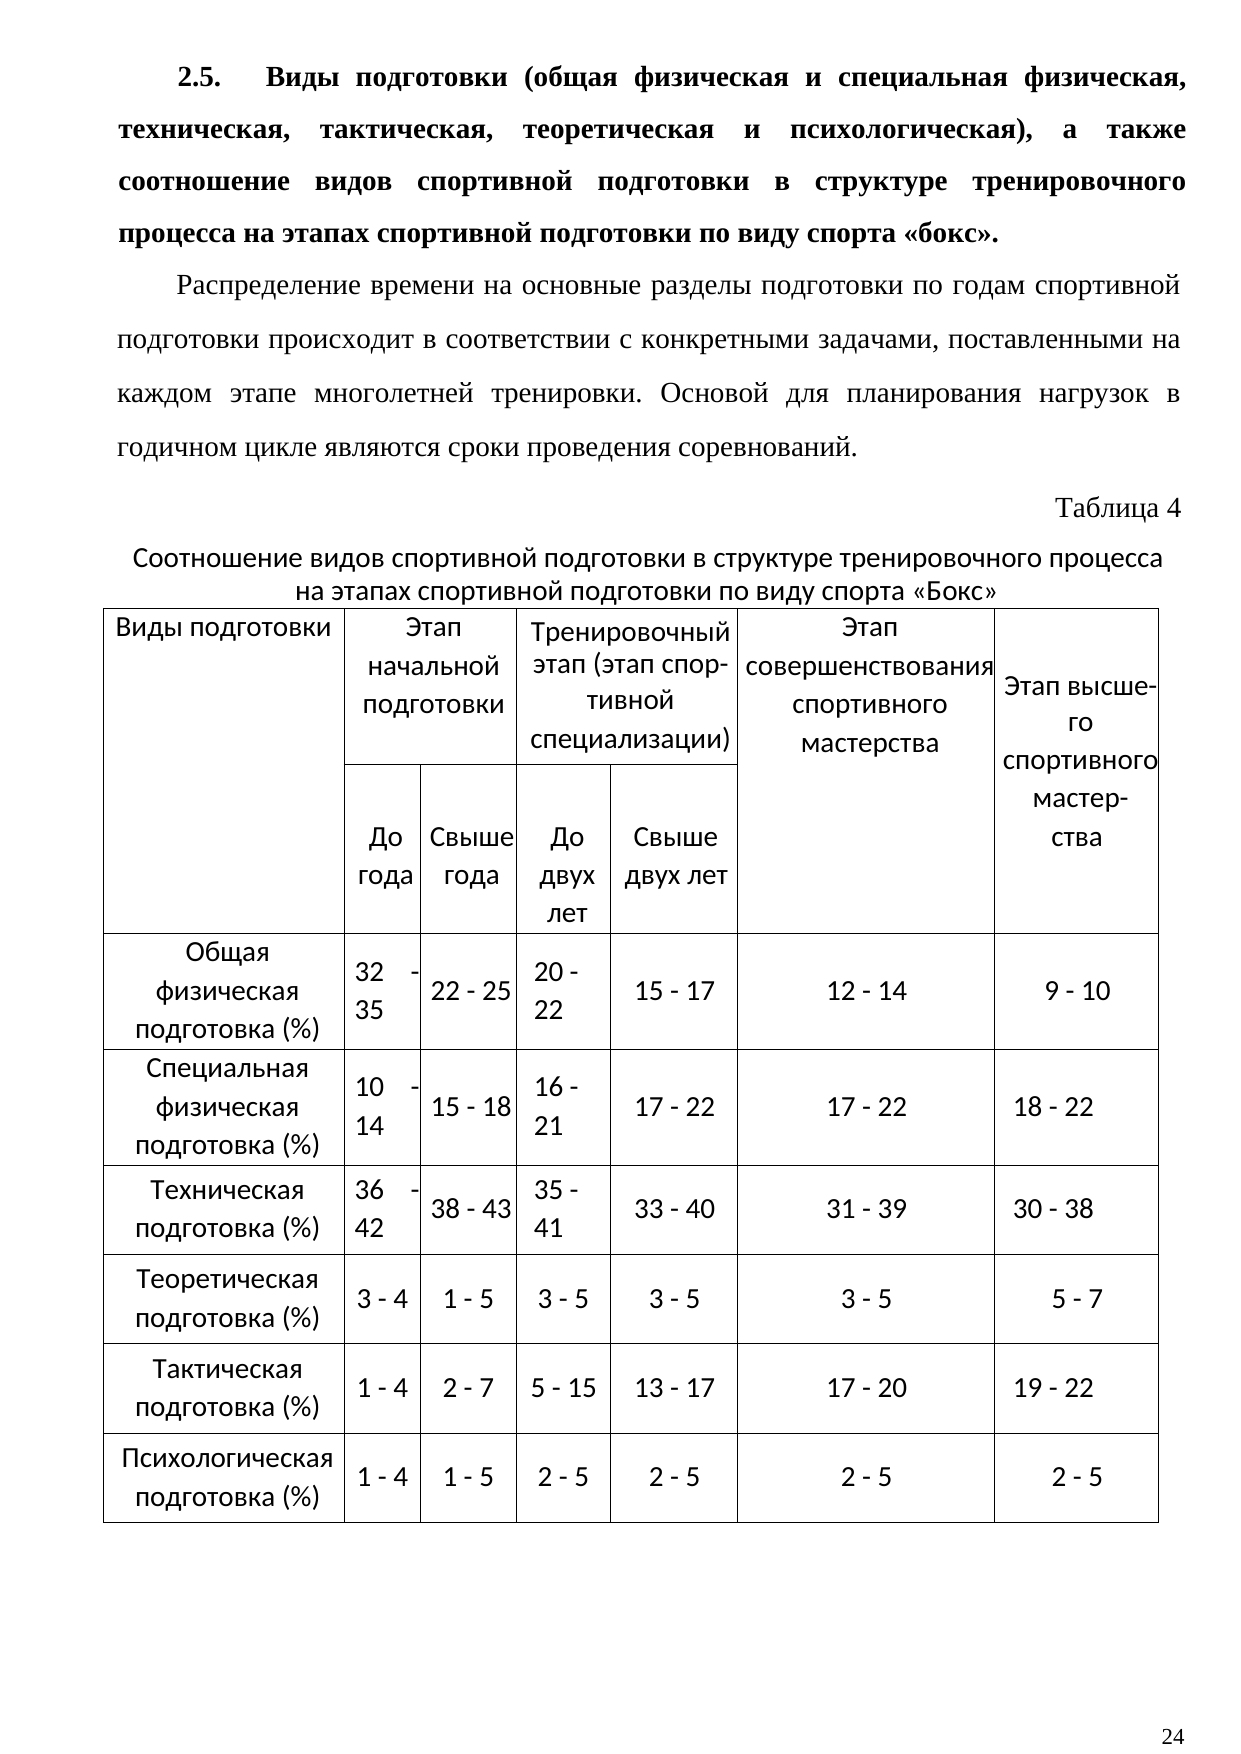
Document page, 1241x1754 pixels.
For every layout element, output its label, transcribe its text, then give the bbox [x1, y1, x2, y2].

table_cell Общая физическая подготовка (%) [104, 934, 344, 1049]
table_cell [104, 818, 344, 933]
table_cell 36 - 42 [345, 1166, 420, 1254]
table_header Этап совершенствования спортивного мастерства [738, 609, 994, 818]
table_cell [345, 765, 420, 818]
table_cell 5 - 7 [995, 1255, 1158, 1343]
table_cell 15 - 18 [421, 1050, 516, 1164]
table_cell 17 - 22 [738, 1050, 994, 1164]
text Распределение времени на основные разделы подготовки по годам спортивной подготовки происходит в соответствии с конкретными задачами, поставленными на каждом этапе многолетней тренировки. Основой для планирования нагрузок в годичном цикле являются сроки проведения соревнований. [117, 267, 1182, 462]
table_cell 1 - 5 [421, 1434, 516, 1522]
table_cell 19 - 22 [995, 1344, 1158, 1432]
table_cell Тактическая подготовка (%) [104, 1344, 344, 1432]
table_cell [517, 765, 610, 818]
table_cell 9 - 10 [995, 934, 1158, 1049]
table_cell 5 - 15 [517, 1344, 610, 1432]
table_cell 15 - 17 [611, 934, 737, 1049]
table_cell ства [995, 818, 1158, 933]
table_cell 17 - 22 [611, 1050, 737, 1164]
table_cell Свыше двух лет [611, 818, 737, 933]
table_cell 17 - 20 [738, 1344, 994, 1432]
table_cell 12 - 14 [738, 934, 994, 1049]
table_cell 10 - 14 [345, 1050, 420, 1164]
table_cell 2 - 5 [611, 1434, 737, 1522]
table_cell 30 - 38 [995, 1166, 1158, 1254]
table_header Виды подготовки [104, 609, 344, 818]
table_cell 18 - 22 [995, 1050, 1158, 1164]
table_cell 1 - 5 [421, 1255, 516, 1343]
table_cell 35 - 41 [517, 1166, 610, 1254]
table_cell Свыше года [421, 818, 516, 933]
table_header Тренировочный этап (этап спор- тивной специализации) [517, 609, 737, 764]
table_cell 33 - 40 [611, 1166, 737, 1254]
table_cell Психологическая подготовка (%) [104, 1434, 344, 1522]
table_cell 3 - 4 [345, 1255, 420, 1343]
table_cell 22 - 25 [421, 934, 516, 1049]
table_cell 2 - 5 [738, 1434, 994, 1522]
list Виды подготовки (общая физическая и специальная физическая, техническая, тактическая, теоретическая и психологическая), а также соотношение видов спортивной подготовки в структуре тренировочного процесса на этапах спортивной подготовки по виду спорта «бокс». [118, 59, 1187, 249]
table_cell 13 - 17 [611, 1344, 737, 1432]
table_cell 3 - 5 [611, 1255, 737, 1343]
table_cell 1 - 4 [345, 1344, 420, 1432]
table_cell Техническая подготовка (%) [104, 1166, 344, 1254]
table_cell 16 - 21 [517, 1050, 610, 1164]
text Соотношение видов спортивной подготовки в структуре тренировочного процесса на этапах спортивной подготовки по виду спорта «Бокс» [133, 540, 1195, 608]
table_cell 3 - 5 [738, 1255, 994, 1343]
table_cell 2 - 5 [517, 1434, 610, 1522]
table_cell 20 - 22 [517, 934, 610, 1049]
table_header Этап начальной подготовки [345, 609, 516, 764]
table_cell 2 - 5 [995, 1434, 1158, 1522]
table_cell 3 - 5 [517, 1255, 610, 1343]
table_cell 2 - 7 [421, 1344, 516, 1432]
table_cell 1 - 4 [345, 1434, 420, 1522]
table_cell 31 - 39 [738, 1166, 994, 1254]
table_cell До года [345, 818, 420, 933]
table_cell [738, 818, 994, 933]
table_cell Теоретическая подготовка (%) [104, 1255, 344, 1343]
table_cell До двух лет [517, 818, 610, 933]
table_cell 38 - 43 [421, 1166, 516, 1254]
table_header Этап высше- го спортивного мастер- [995, 609, 1158, 818]
text Таблица 4 [118, 491, 1181, 524]
table_cell [611, 765, 737, 818]
table_cell 32 - 35 [345, 934, 420, 1049]
table_cell Специальная физическая подготовка (%) [104, 1050, 344, 1164]
table_cell [421, 765, 516, 818]
